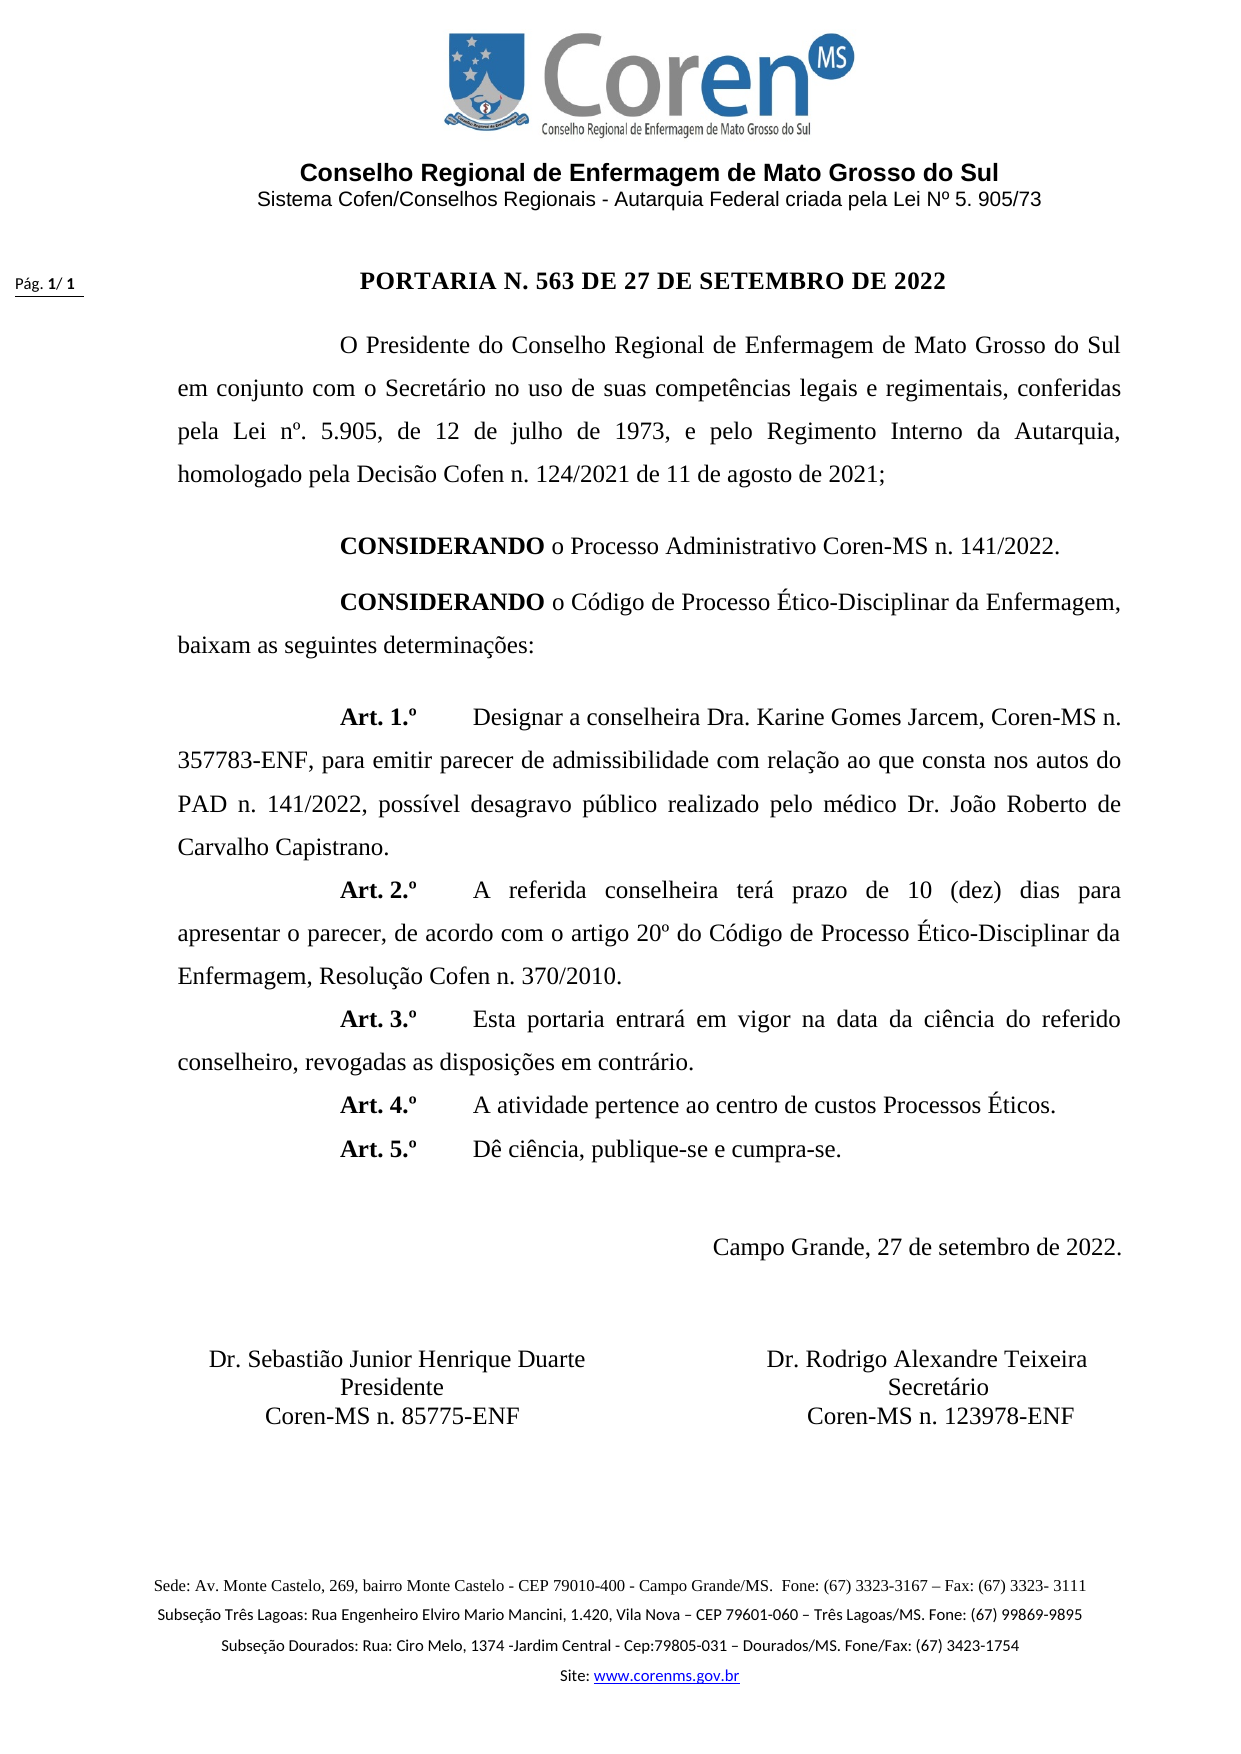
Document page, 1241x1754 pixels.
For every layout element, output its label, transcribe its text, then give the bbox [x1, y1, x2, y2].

list Designar a conselheira Dra. Karine Gomes Jarcem, Coren-MS n. 357783-ENF, para emitir parecer de admissibilidade com relação ao que consta nos autos do PAD n. 141/2022, possível desagravo público realizado pelo médico Dr. João Roberto de Carvalho Capistrano. [177, 702, 1122, 861]
text O Presidente do Conselho Regional de Enfermagem de Mato Grosso do Sul em conjunto com o Secretário no uso de suas competências legais e regimentais, conferidas pela Lei nº. 5.905, de 12 de julho de 1973, e pelo Regimento Interno da Autarquia, homologado pela Decisão Cofen n. 124/2021 de 11 de agosto de 2021; [177, 330, 1122, 488]
text CONSIDERANDO o Processo Administrativo Coren-MS n. 141/2022. [177, 531, 1122, 560]
text Coren-MS n. 85775-ENF Coren-MS n. 123978-ENF [177, 1401, 1122, 1430]
title Portaria n. 563 de 27 de SETEMBRO de 2022 [177, 266, 1122, 294]
text Presidente Secretário [177, 1372, 1122, 1401]
list A referida conselheira terá prazo de 10 (dez) dias para apresentar o parecer, de acordo com o artigo 20º do Código de Processo Ético-Disciplinar da Enfermagem, Resolução Cofen n. 370/2010. [177, 875, 1122, 990]
text CONSIDERANDO o Código de Processo Ético-Disciplinar da Enfermagem, baixam as seguintes determinações: [177, 587, 1122, 659]
list Campo Grande, 27 de setembro de 2022. [340, 1232, 1122, 1261]
list A atividade pertence ao centro de custos Processos Éticos. [177, 1091, 1122, 1119]
text Dr. Sebastião Junior Henrique Duarte Dr. Rodrigo Alexandre Teixeira [177, 1344, 1122, 1372]
list Dê ciência, publique-se e cumpra-se. [177, 1134, 1122, 1162]
picture [442, 29, 857, 142]
list Esta portaria entrará em vigor na data da ciência do referido conselheiro, revogadas as disposições em contrário. [177, 1004, 1122, 1076]
